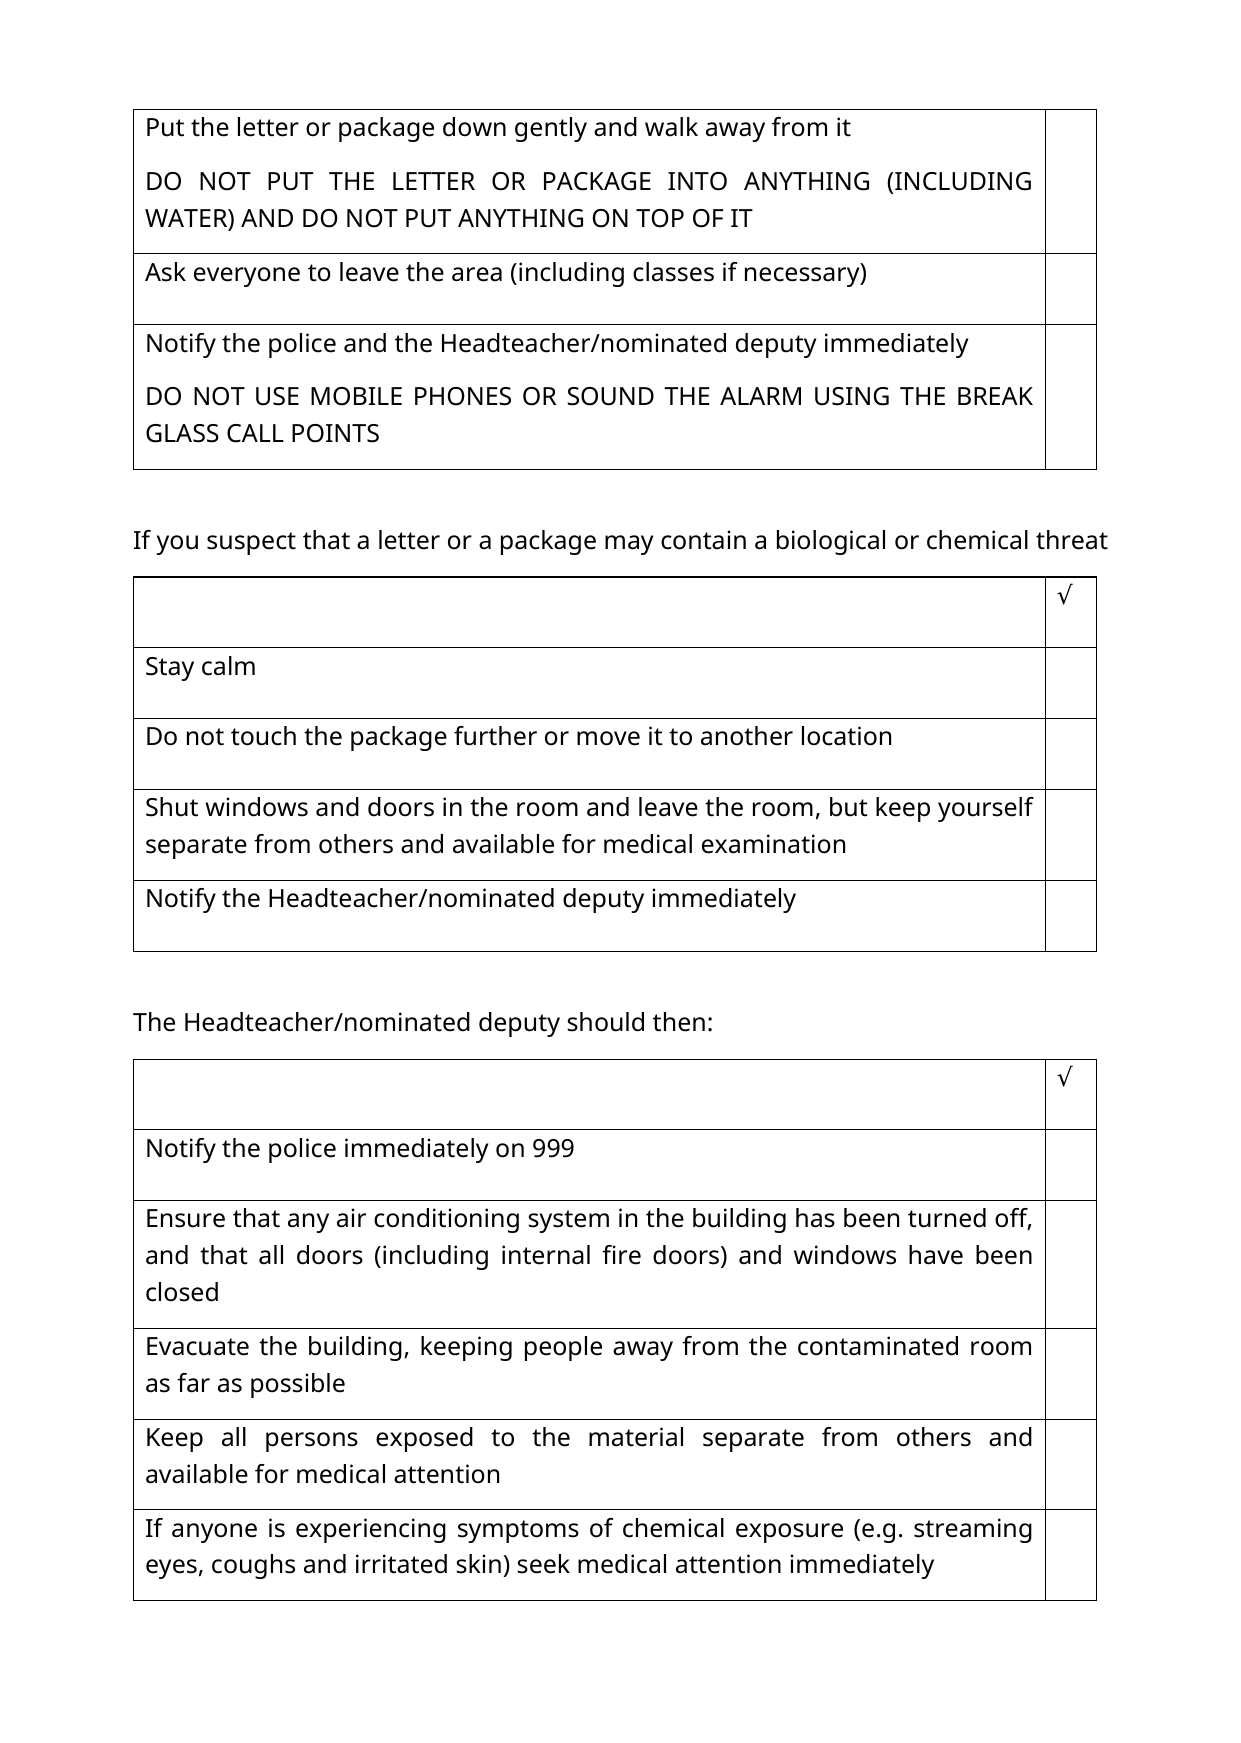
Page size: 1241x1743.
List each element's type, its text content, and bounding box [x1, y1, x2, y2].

table_cell Put the letter or package down gently and walk away from it DO NOT PUT THE LETTER OR PACKAGE INTO ANYTHING (INCLUDING WATER) AND DO NOT PUT ANYTHING ON TOP OF IT [134, 110, 1045, 253]
table_header √ [1046, 1060, 1096, 1129]
table_cell [1046, 1201, 1096, 1328]
table_header √ [1046, 578, 1096, 647]
table_cell [1046, 1510, 1096, 1600]
table_cell Notify the Headteacher/nominated deputy immediately [134, 881, 1045, 951]
table_cell [1046, 648, 1096, 718]
table_header [134, 578, 1045, 647]
table_cell [1046, 325, 1096, 468]
table_cell [1046, 1130, 1096, 1200]
table_cell Keep all persons exposed to the material separate from others and available for medical attention [134, 1420, 1045, 1509]
table_cell [1046, 881, 1096, 951]
table_cell [1046, 110, 1096, 253]
table_cell Shut windows and doors in the room and leave the room, but keep yourself separate from others and available for medical examination [134, 790, 1045, 880]
table_cell [1046, 719, 1096, 789]
table_cell If anyone is experiencing symptoms of chemical exposure (e.g. streaming eyes, coughs and irritated skin) seek medical attention immediately [134, 1510, 1045, 1600]
table_header [134, 1060, 1045, 1129]
table_cell Do not touch the package further or move it to another location [134, 719, 1045, 789]
text The Headteacher/nominated deputy should then: [133, 1005, 1122, 1039]
table_cell Ask everyone to leave the area (including classes if necessary) [134, 254, 1045, 324]
text If you suspect that a letter or a package may contain a biological or chemical threat [133, 523, 1122, 557]
table_cell [1046, 254, 1096, 324]
table_cell Notify the police immediately on 999 [134, 1130, 1045, 1200]
table_cell [1046, 790, 1096, 880]
table_cell Evacuate the building, keeping people away from the contaminated room as far as possible [134, 1329, 1045, 1418]
table_cell Stay calm [134, 648, 1045, 718]
table_cell Notify the police and the Headteacher/nominated deputy immediately DO NOT USE MOBILE PHONES OR SOUND THE ALARM USING THE BREAK GLASS CALL POINTS [134, 325, 1045, 468]
table_cell Ensure that any air conditioning system in the building has been turned off, and that all doors (including internal fire doors) and windows have been closed [134, 1201, 1045, 1328]
table_cell [1046, 1329, 1096, 1418]
table_cell [1046, 1420, 1096, 1509]
